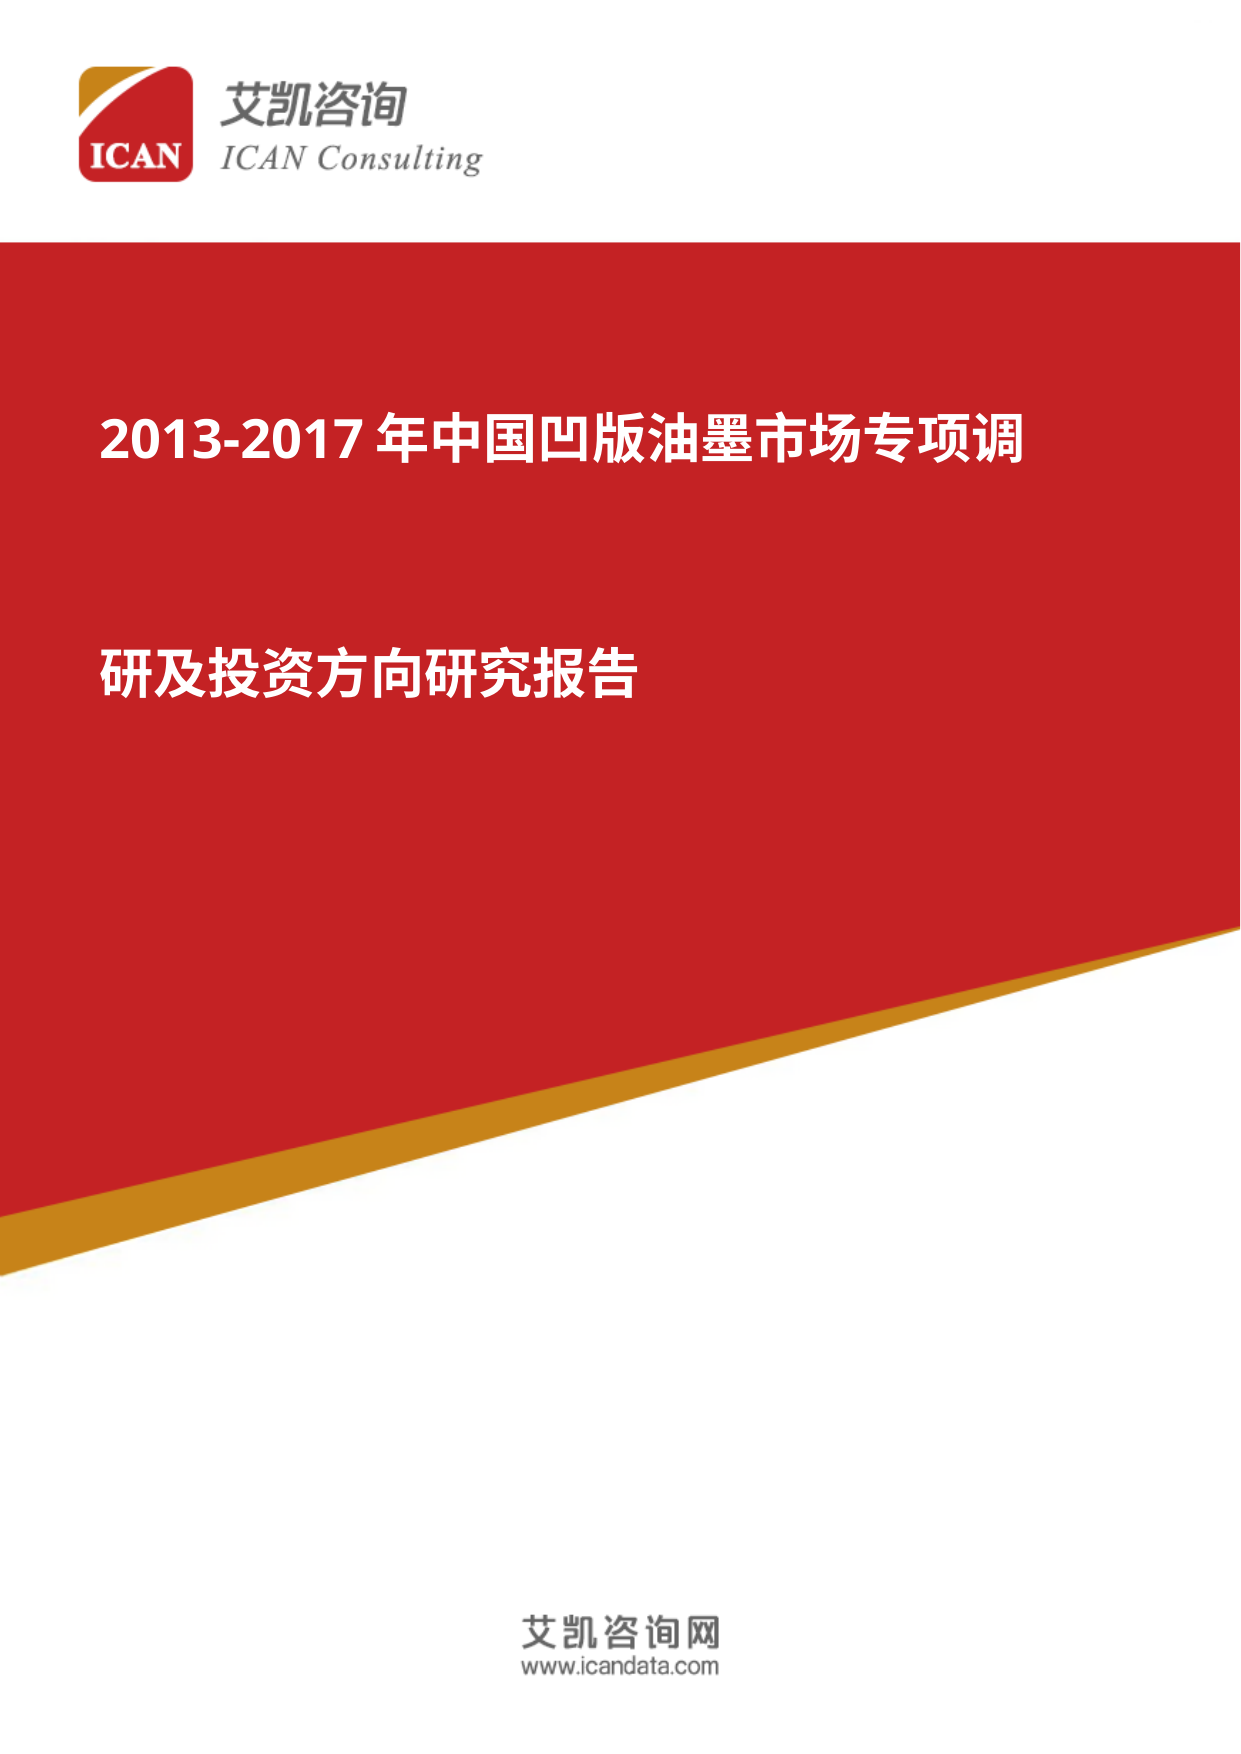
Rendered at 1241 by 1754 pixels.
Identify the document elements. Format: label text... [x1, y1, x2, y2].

picture [0, 5, 1241, 1754]
subtitle 2013-2017年中国凹版油墨市场专项调研及投资方向研究报告 [99, 386, 1053, 718]
